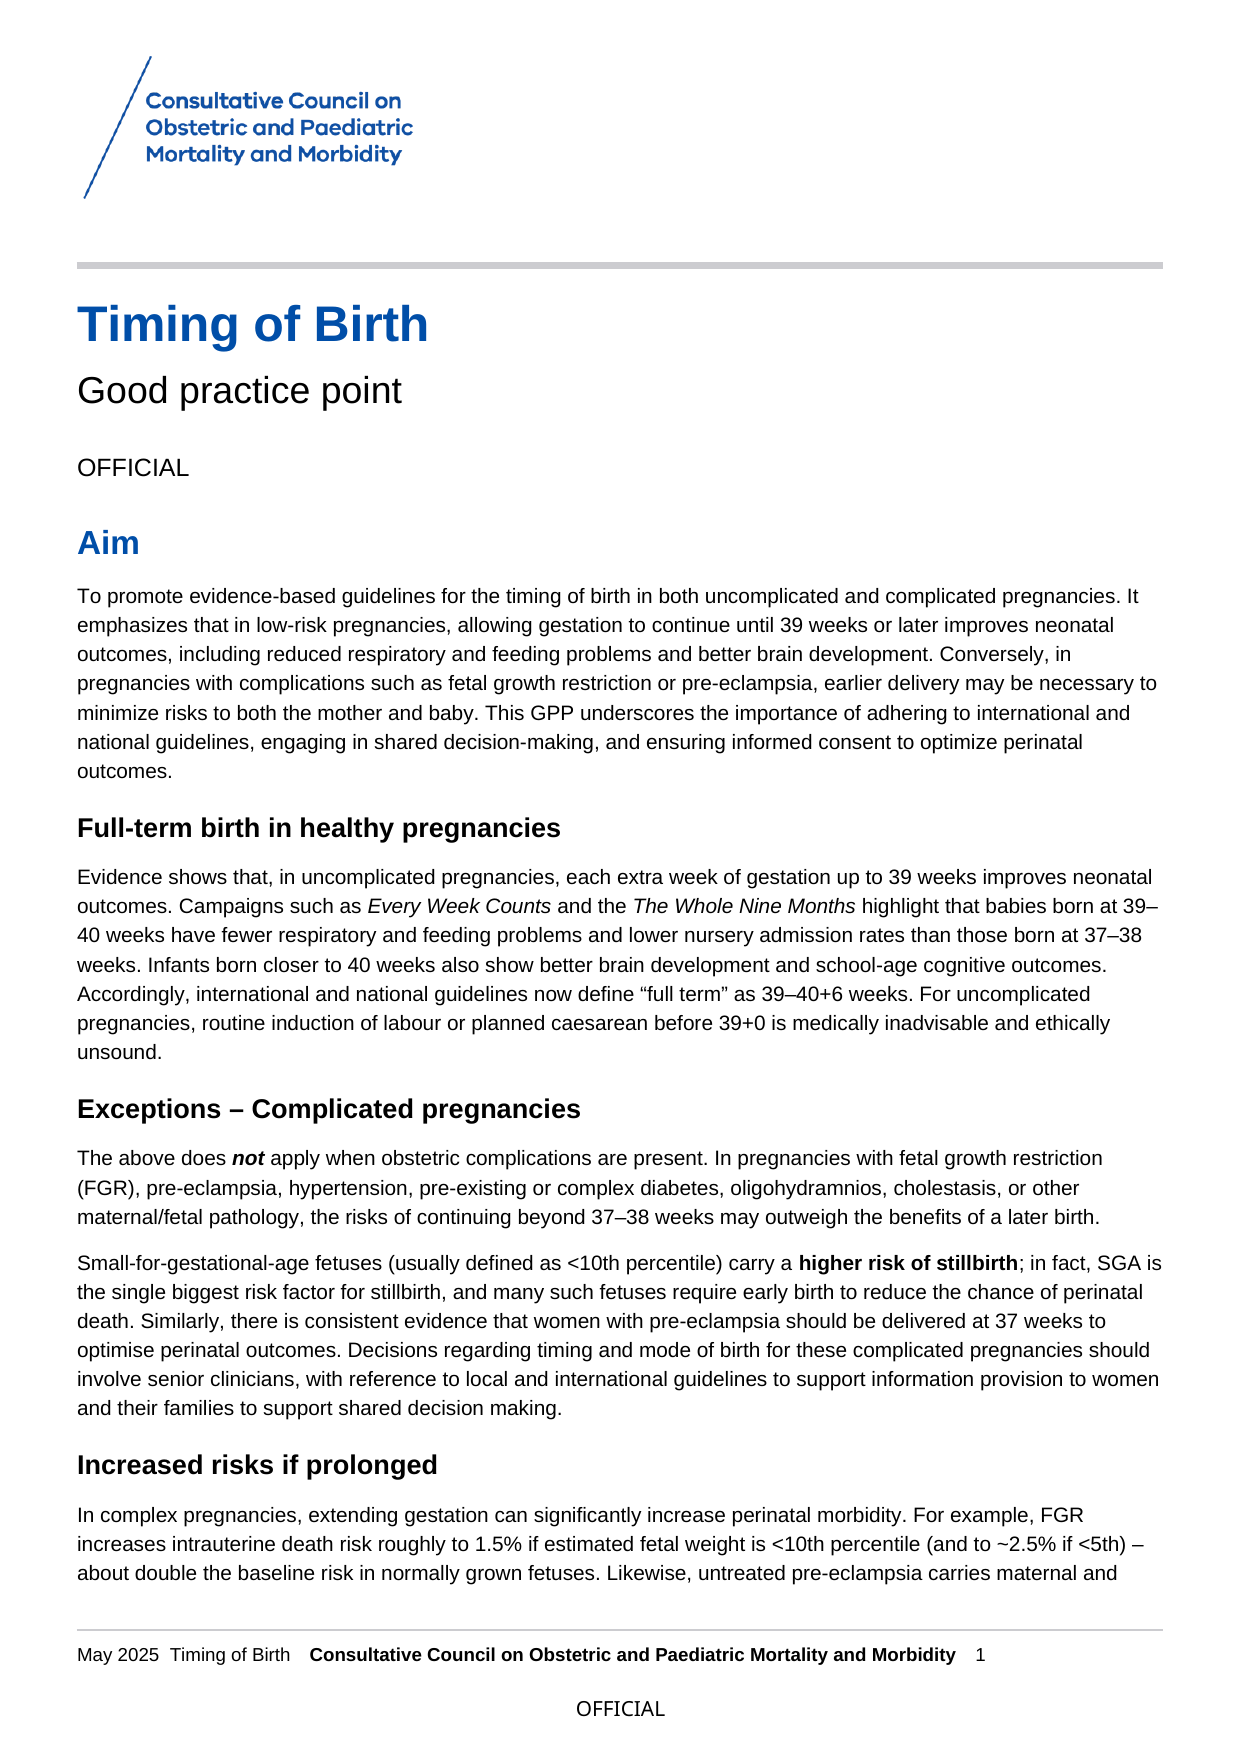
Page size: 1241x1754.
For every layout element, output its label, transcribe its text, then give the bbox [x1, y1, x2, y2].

subtitle Increased risks if prolonged [77, 1449, 1163, 1481]
title Timing of Birth [77, 300, 1163, 351]
subtitle Exceptions – Complicated pregnancies [77, 1093, 1163, 1124]
subtitle Good practice point [77, 368, 1163, 411]
text Evidence shows that, in uncomplicated pregnancies, each extra week of gestation up to 39 weeks improves neonatal outcomes. Campaigns such as Every Week Counts and the The Whole Nine Months highlight that babies born at 39–40 weeks have fewer respiratory and feeding problems and lower nursery admission rates than those born at 37–38 weeks. Infants born closer to 40 weeks also show better brain development and school-age cognitive outcomes. Accordingly, international and national guidelines now define “full term” as 39–40+6 weeks. For uncomplicated pregnancies, routine induction of labour or planned caesarean before 39+0 is medically inadvisable and ethically unsound. [77, 860, 1163, 1064]
text To promote evidence-based guidelines for the timing of birth in both uncomplicated and complicated pregnancies. It emphasizes that in low-risk pregnancies, allowing gestation to continue until 39 weeks or later improves neonatal outcomes, including reduced respiratory and feeding problems and better brain development. Conversely, in pregnancies with complications such as fetal growth restriction or pre-eclampsia, earlier delivery may be necessary to minimize risks to both the mother and baby. This GPP underscores the importance of adhering to international and national guidelines, engaging in shared decision-making, and ensuring informed consent to optimize perinatal outcomes. [77, 578, 1163, 783]
subtitle Aim [77, 523, 1163, 562]
text Small-for-gestational-age fetuses (usually defined as <10th percentile) carry a higher risk of stillbirth; in fact, SGA is the single biggest risk factor for stillbirth, and many such fetuses require early birth to reduce the chance of perinatal death. Similarly, there is consistent evidence that women with pre-eclampsia should be delivered at 37 weeks to optimise perinatal outcomes. Decisions regarding timing and mode of birth for these complicated pregnancies should involve senior clinicians, with reference to local and international guidelines to support information provision to women and their families to support shared decision making. [77, 1245, 1163, 1420]
subtitle Full-term birth in healthy pregnancies [77, 812, 1163, 843]
picture [76, 47, 479, 205]
text The above does not apply when obstetric complications are present. In pregnancies with fetal growth restriction (FGR), pre-eclampsia, hypertension, pre-existing or complex diabetes, oligohydramnios, cholestasis, or other maternal/fetal pathology, the risks of continuing beyond 37–38 weeks may outweigh the benefits of a later birth. [77, 1141, 1163, 1228]
